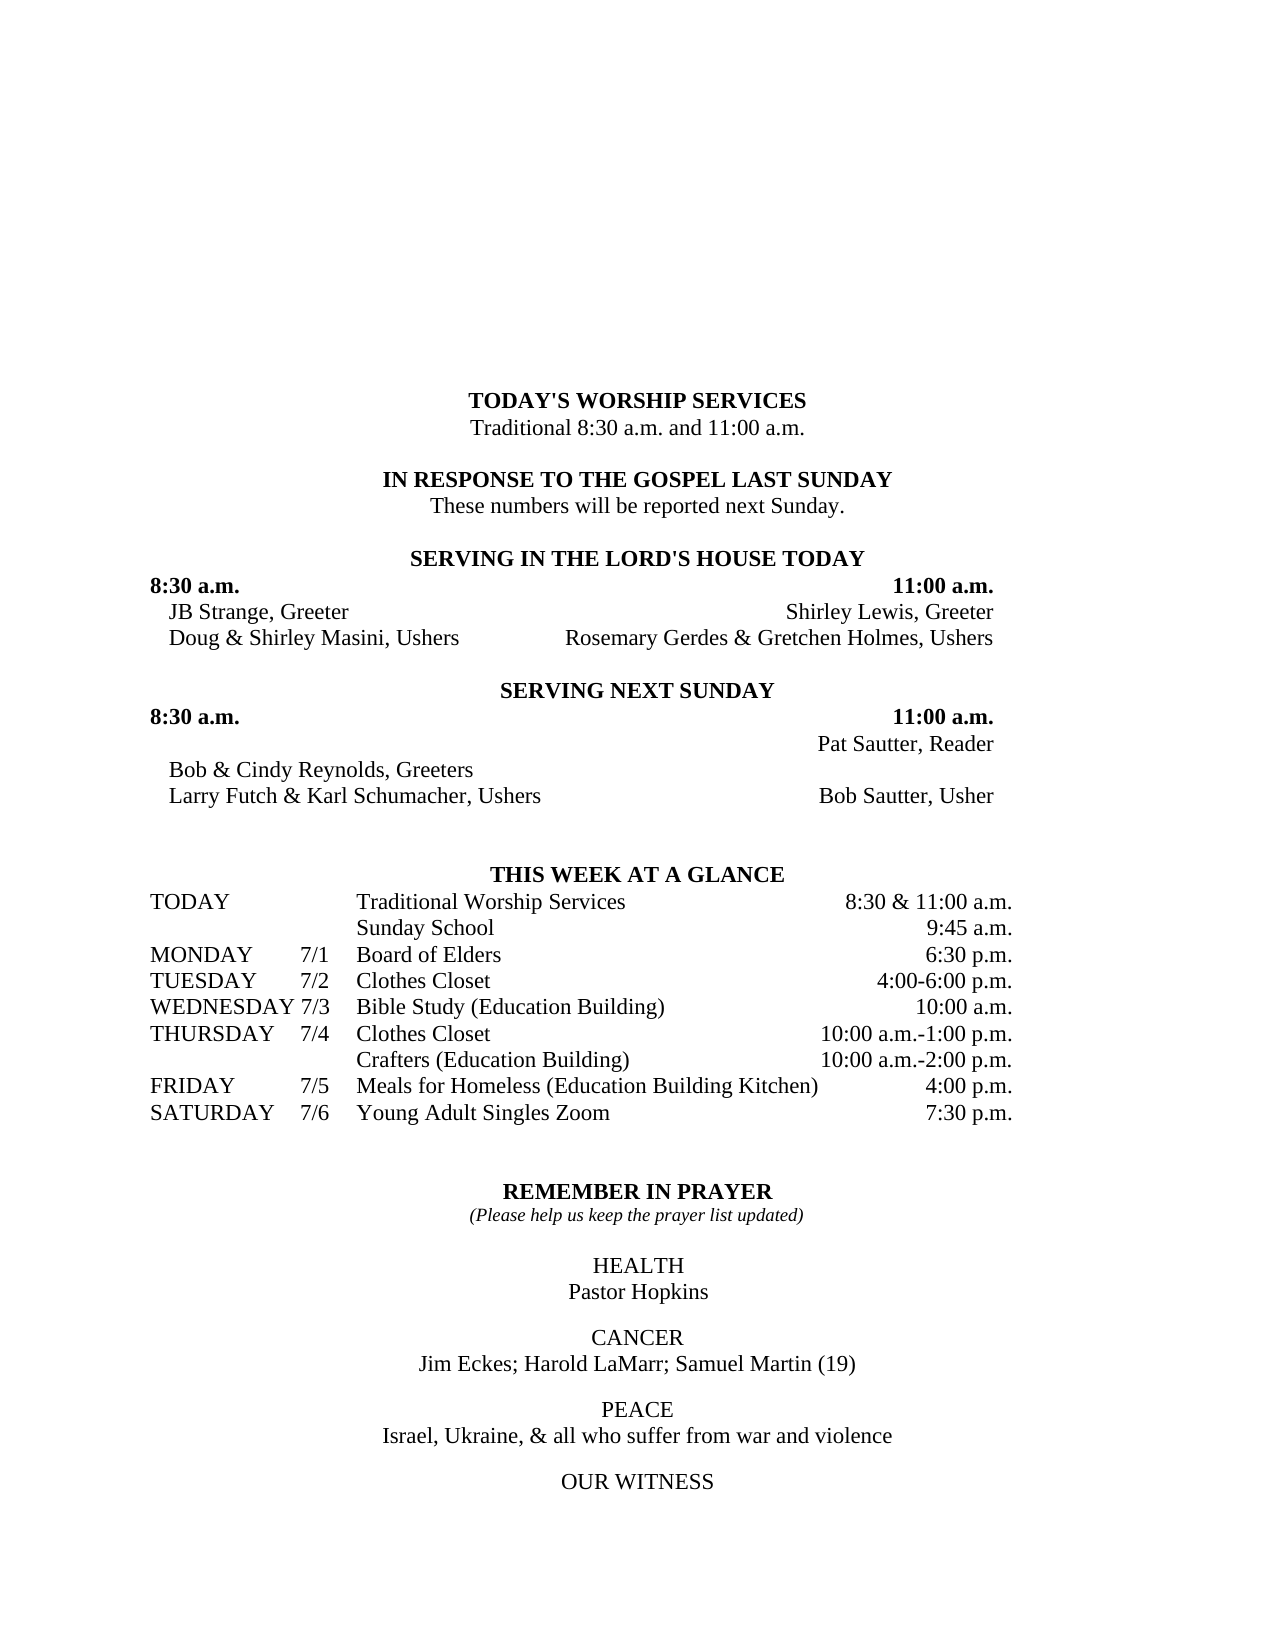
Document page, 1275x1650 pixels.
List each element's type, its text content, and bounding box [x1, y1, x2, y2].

text OUR WITNESS [150, 1468, 1125, 1494]
text SATURDAY 7/6 Young Adult Singles Zoom 7:30 p.m. [150, 1099, 1125, 1125]
text Israel, Ukraine, & all who suffer from war and violence [150, 1422, 1125, 1448]
text These numbers will be reported next Sunday. [150, 493, 1125, 519]
text FRIDAY 7/5 Meals for Homeless (Education Building Kitchen) 4:00 p.m. [150, 1072, 1125, 1099]
text JB Strange, Greeter Shirley Lewis, Greeter [150, 598, 1125, 624]
text Crafters (Education Building) 10:00 a.m.-2:00 p.m. [150, 1046, 1125, 1072]
text HEALTH [150, 1252, 1127, 1278]
text TODAY Traditional Worship Services 8:30 & 11:00 a.m. [150, 888, 1125, 914]
text (Please help us keep the prayer list updated) [150, 1204, 1125, 1226]
text PEACE [150, 1396, 1125, 1422]
text MONDAY 7/1 Board of Elders 6:30 p.m. [150, 941, 1125, 967]
text TUESDAY 7/2 Clothes Closet 4:00-6:00 p.m. [150, 967, 1125, 993]
text Doug & Shirley Masini, Ushers Rosemary Gerdes & Gretchen Holmes, Ushers [150, 624, 1125, 651]
text Traditional 8:30 a.m. and 11:00 a.m. [150, 413, 1125, 440]
text THURSDAY 7/4 Clothes Closet 10:00 a.m.-1:00 p.m. [150, 1020, 1125, 1046]
text CANCER [150, 1324, 1125, 1350]
text Pastor Hopkins [150, 1278, 1127, 1305]
text Pat Sautter, Reader [150, 730, 1125, 756]
text TODAY'S WORSHIP SERVICES [150, 387, 1125, 413]
text SERVING NEXT SUNDAY [150, 677, 1125, 703]
text Jim Eckes; Harold LaMarr; Samuel Martin (19) [150, 1350, 1125, 1377]
text IN RESPONSE TO THE GOSPEL LAST SUNDAY [150, 466, 1125, 493]
text Sunday School 9:45 a.m. [150, 914, 1125, 941]
text REMEMBER IN PRAYER [150, 1178, 1125, 1204]
text Bob & Cindy Reynolds, Greeters [150, 756, 1125, 782]
text WEDNESDAY 7/3 Bible Study (Education Building) 10:00 a.m. [150, 993, 1125, 1020]
text 8:30 a.m. 11:00 a.m. [150, 572, 1125, 598]
text SERVING IN THE LORD'S HOUSE TODAY [150, 545, 1125, 572]
text Larry Futch & Karl Schumacher, Ushers Bob Sautter, Usher [150, 782, 1125, 809]
text THIS WEEK AT A GLANCE [150, 862, 1125, 888]
text 8:30 a.m. 11:00 a.m. [150, 703, 1125, 730]
